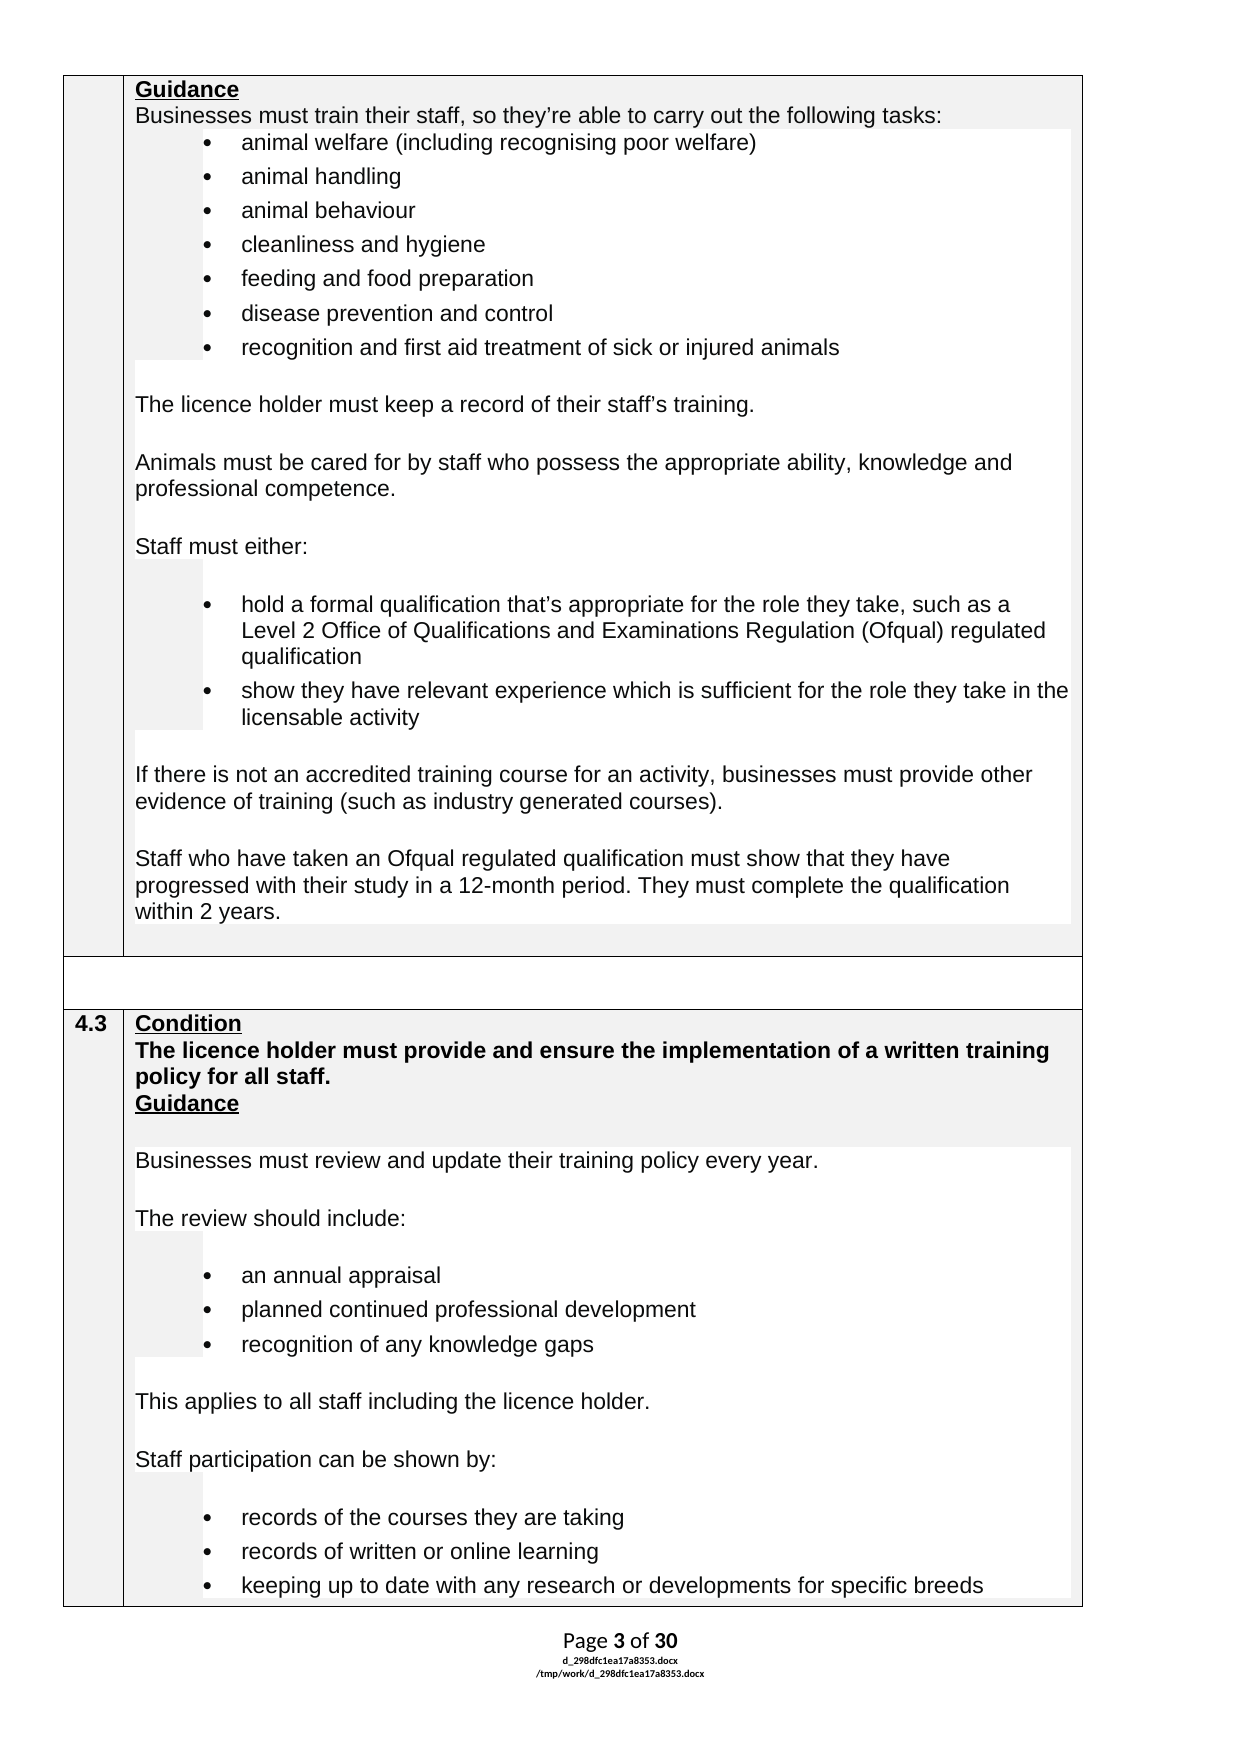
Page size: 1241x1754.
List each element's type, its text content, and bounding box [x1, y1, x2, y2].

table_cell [124, 76, 1082, 956]
table_cell [64, 957, 1082, 1009]
table_cell 4.3 [64, 1010, 123, 1606]
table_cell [124, 1010, 1082, 1606]
table_cell 4.2 [64, 76, 123, 956]
